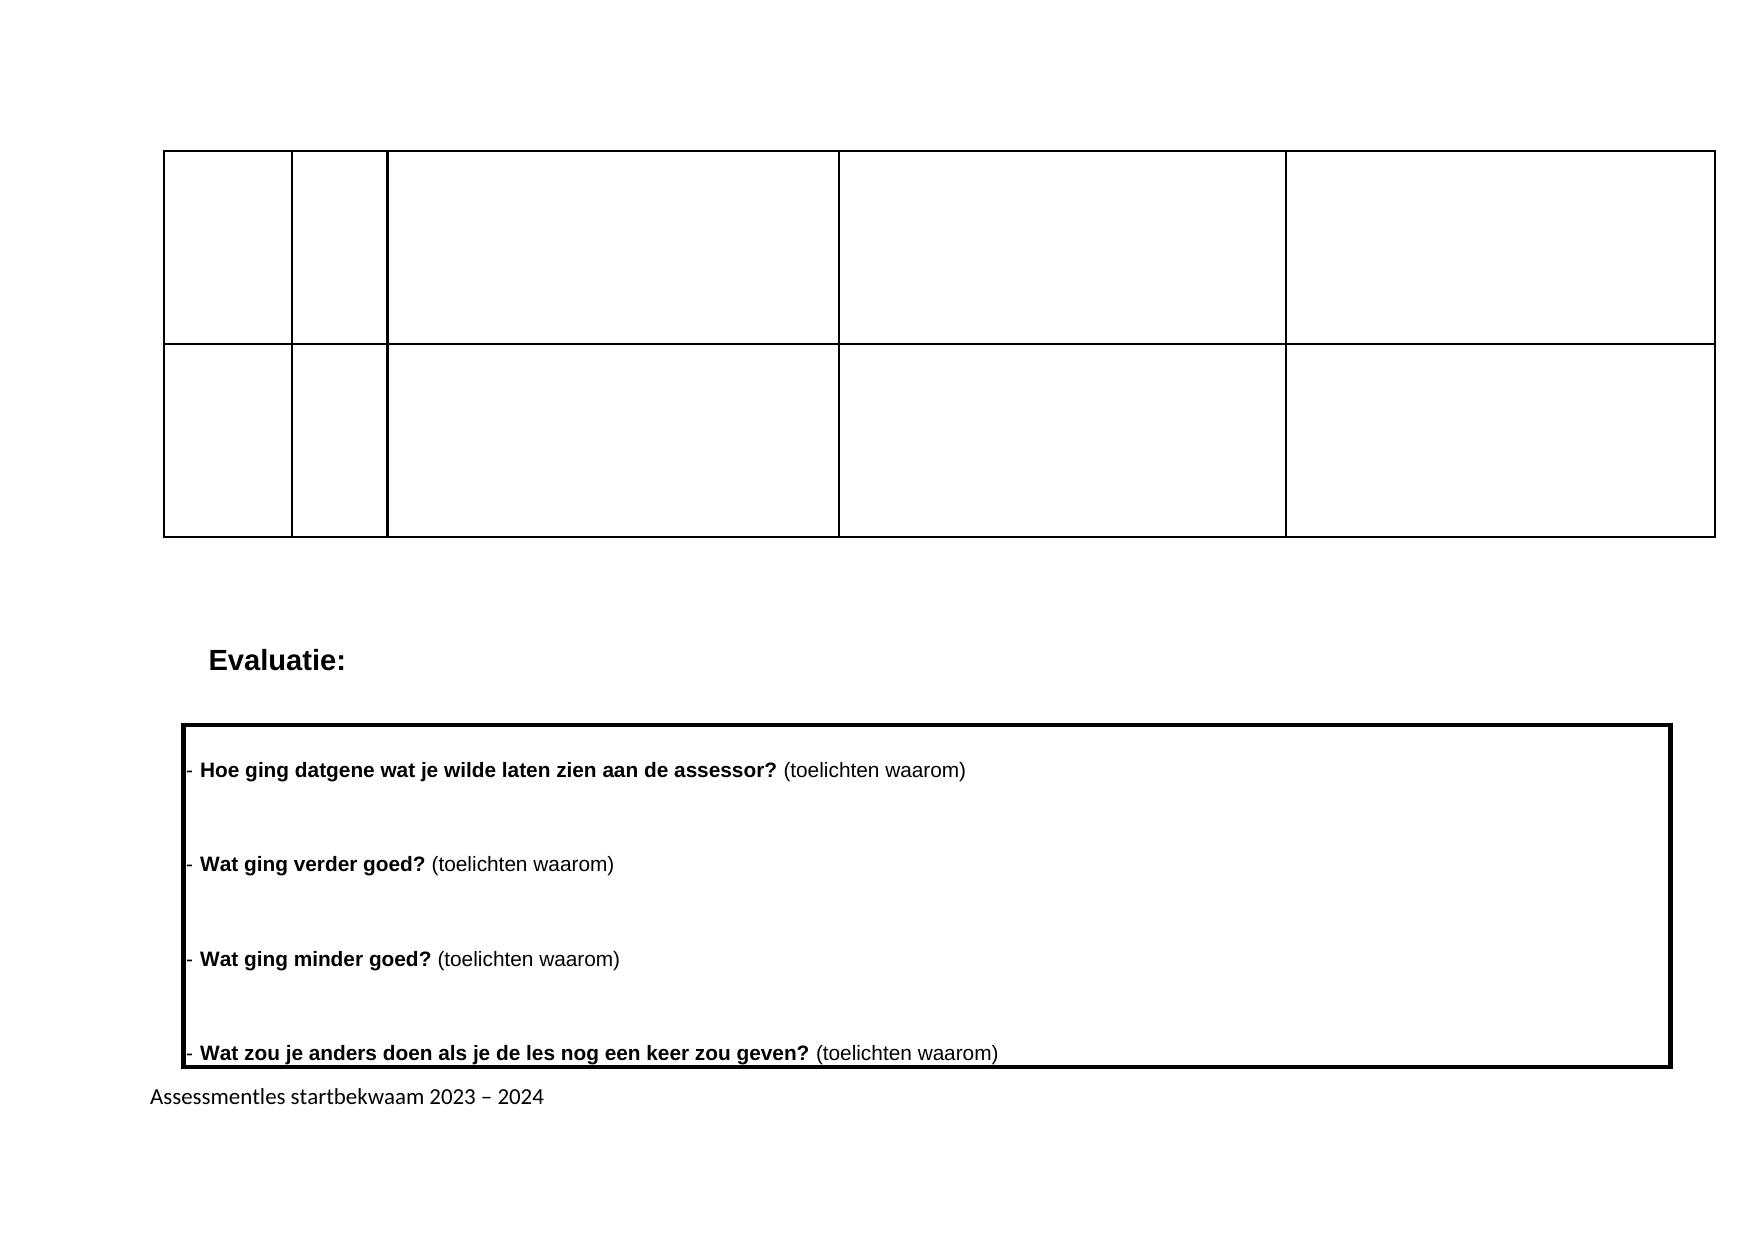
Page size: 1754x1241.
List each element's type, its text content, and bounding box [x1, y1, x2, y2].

table_cell [840, 345, 1285, 536]
table_cell [293, 152, 386, 343]
table_cell [389, 345, 838, 536]
table_cell [165, 152, 291, 343]
list Wat ging minder goed? (toelichten waarom) [186, 942, 1668, 970]
table_cell [389, 152, 838, 343]
table_cell [1287, 152, 1714, 343]
table_cell [1287, 345, 1714, 536]
list Hoe ging datgene wat je wilde laten zien aan de assessor? (toelichten waarom) [186, 753, 1668, 782]
list Wat zou je anders doen als je de les nog een keer zou geven? (toelichten waarom) [186, 1036, 1668, 1065]
table_cell [293, 345, 386, 536]
table_cell [165, 345, 291, 536]
text Evaluatie: [208, 643, 1604, 676]
list Wat ging verder goed? (toelichten waarom) [186, 847, 1668, 876]
table_cell [840, 152, 1285, 343]
